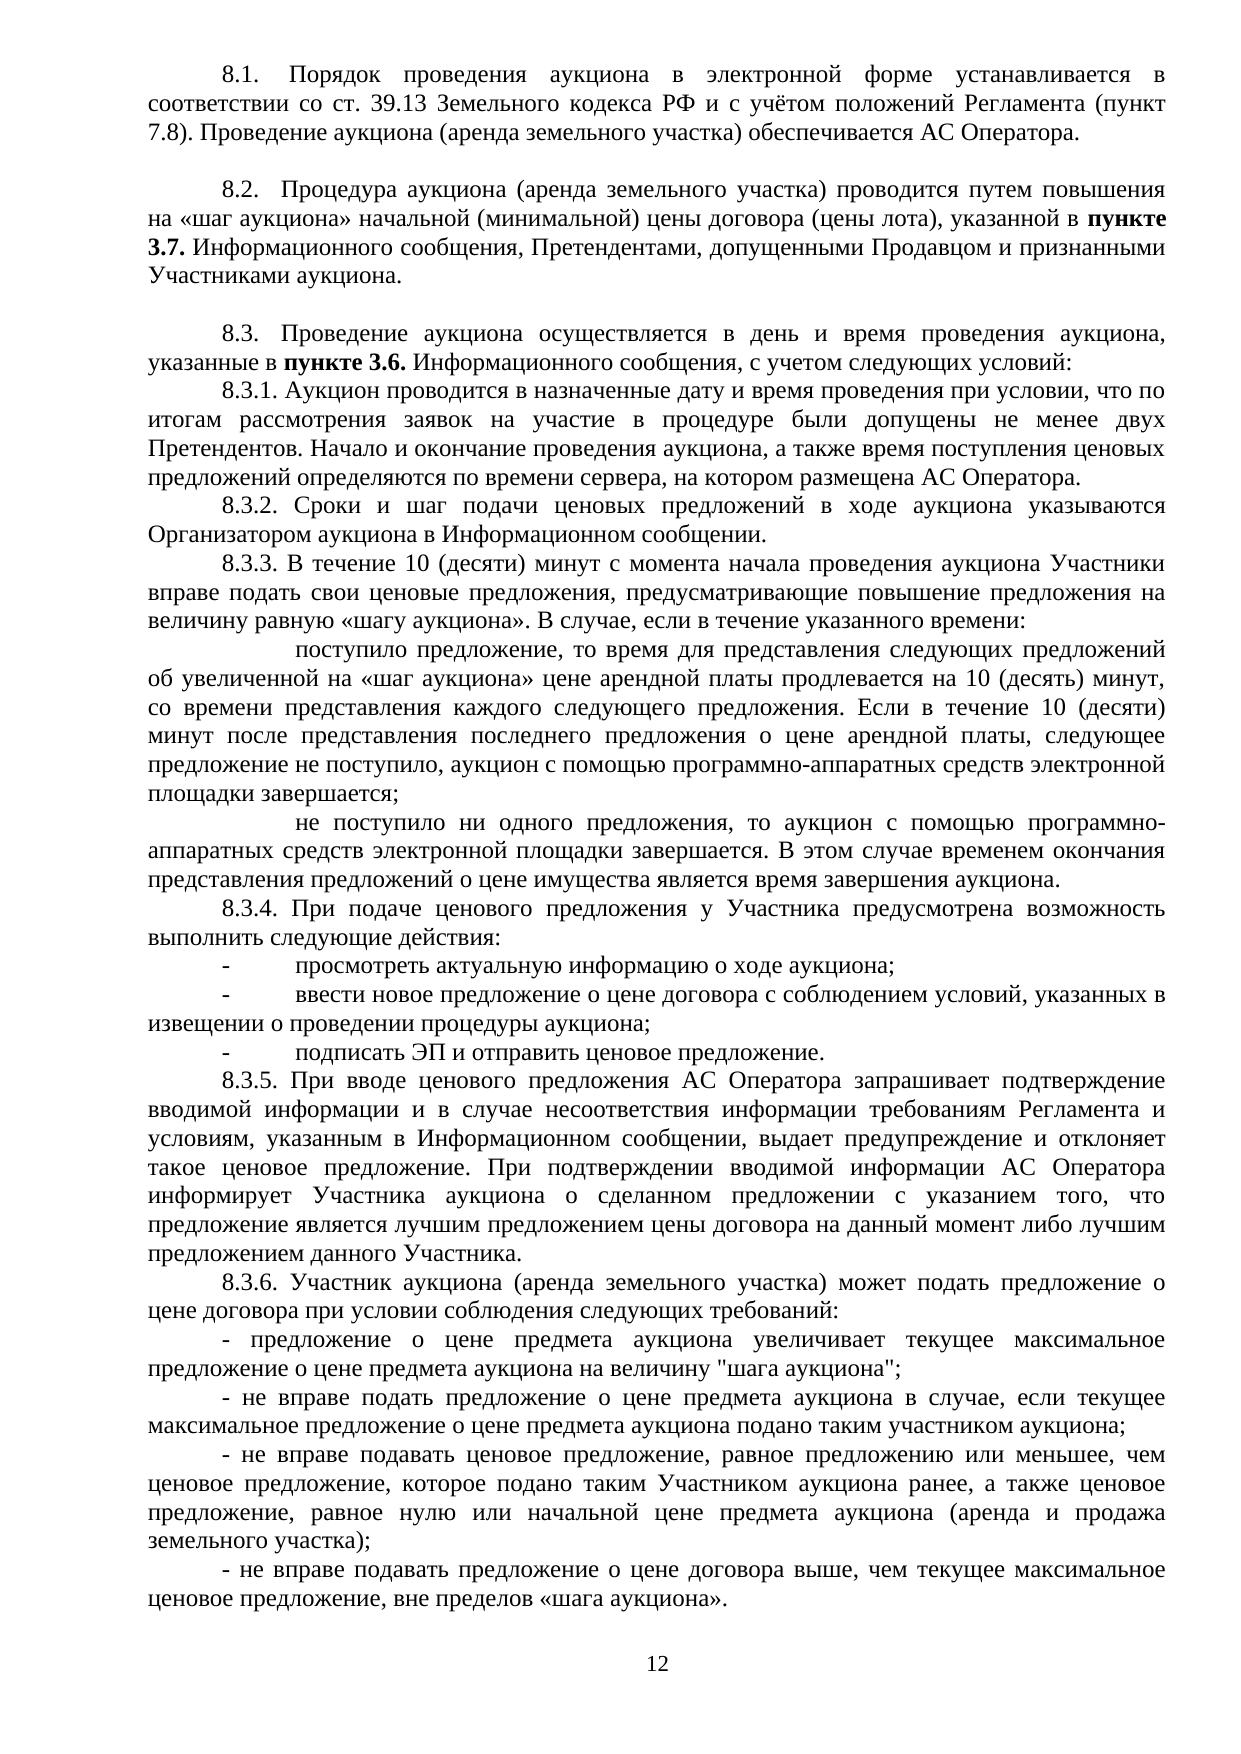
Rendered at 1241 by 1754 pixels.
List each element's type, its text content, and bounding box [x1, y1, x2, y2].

text 8.3.1. Аукцион проводится в назначенные дату и время проведения при условии, что по итогам рассмотрения заявок на участие в процедуре были допущены не менее двух Претендентов. Начало и окончание проведения аукциона, а также время поступления ценовых предложений определяются по времени сервера, на котором размещена АС Оператора. [148, 375, 1167, 490]
text ­ поступило предложение, то время для представления следующих предложений об увеличенной на «шаг аукциона» цене арендной платы продлевается на 10 (десять) минут, со времени представления каждого следующего предложения. Если в течение 10 (десяти) минут после представления последнего предложения о цене арендной платы, следующее предложение не поступило, аукцион с помощью программно-аппаратных средств электронной площадки завершается; [148, 634, 1167, 807]
text 8.3.6. Участник аукциона (аренда земельного участка) может подать предложение о цене договора при условии соблюдения следующих требований: [148, 1267, 1167, 1324]
text - не вправе подать предложение о цене предмета аукциона в случае, если текущее максимальное предложение о цене предмета аукциона подано таким участником аукциона; [148, 1382, 1167, 1439]
text 8.3.3. В течение 10 (десяти) минут с момента начала проведения аукциона Участники вправе подать свои ценовые предложения, предусматривающие повышение предложения на величину равную «шагу аукциона». В случае, если в течение указанного времени: [148, 548, 1167, 634]
text 8.3.4. При подаче ценового предложения у Участника предусмотрена возможность выполнить следующие действия: [148, 893, 1167, 950]
text - ввести новое предложение о цене договора с соблюдением условий, указанных в извещении о проведении процедуры аукциона; [148, 979, 1167, 1037]
text - предложение о цене предмета аукциона увеличивает текущее максимальное предложение о цене предмета аукциона на величину "шага аукциона"; [148, 1324, 1167, 1382]
list Процедура аукциона (аренда земельного участка) проводится путем повышения на «шаг аукциона» начальной (минимальной) цены договора (цены лота), указанной в пункте 3.7. Информационного сообщения, Претендентами, допущенными Продавцом и признанными Участниками аукциона. [148, 174, 1167, 289]
list Проведение аукциона осуществляется в день и время проведения аукциона, указанные в пункте 3.6. Информационного сообщения, с учетом следующих условий: [148, 318, 1167, 375]
text - подписать ЭП и отправить ценовое предложение. [148, 1037, 1167, 1065]
text 8.3.2. Сроки и шаг подачи ценовых предложений в ходе аукциона указываются Организатором аукциона в Информационном сообщении. [148, 490, 1167, 548]
text ­ не поступило ни одного предложения, то аукцион с помощью программно-аппаратных средств электронной площадки завершается. В этом случае временем окончания представления предложений о цене имущества является время завершения аукциона. [148, 807, 1167, 893]
text - не вправе подавать предложение о цене договора выше, чем текущее максимальное ценовое предложение, вне пределов «шага аукциона». [148, 1554, 1167, 1612]
text - не вправе подавать ценовое предложение, равное предложению или меньшее, чем ценовое предложение, которое подано таким Участником аукциона ранее, а также ценовое предложение, равное нулю или начальной цене предмета аукциона (аренда и продажа земельного участка); [148, 1439, 1167, 1554]
text - просмотреть актуальную информацию о ходе аукциона; [148, 950, 1167, 979]
text 8.3.5. При вводе ценового предложения АС Оператора запрашивает подтверждение вводимой информации и в случае несоответствия информации требованиям Регламента и условиям, указанным в Информационном сообщении, выдает предупреждение и отклоняет такое ценовое предложение. При подтверждении вводимой информации АС Оператора информирует Участника аукциона о сделанном предложении с указанием того, что предложение является лучшим предложением цены договора на данный момент либо лучшим предложением данного Участника. [148, 1065, 1167, 1267]
list Порядок проведения аукциона в электронной форме устанавливается в соответствии со ст. 39.13 Земельного кодекса РФ и с учётом положений Регламента (пункт 7.8). Проведение аукциона (аренда земельного участка) обеспечивается АС Оператора. [148, 59, 1167, 145]
